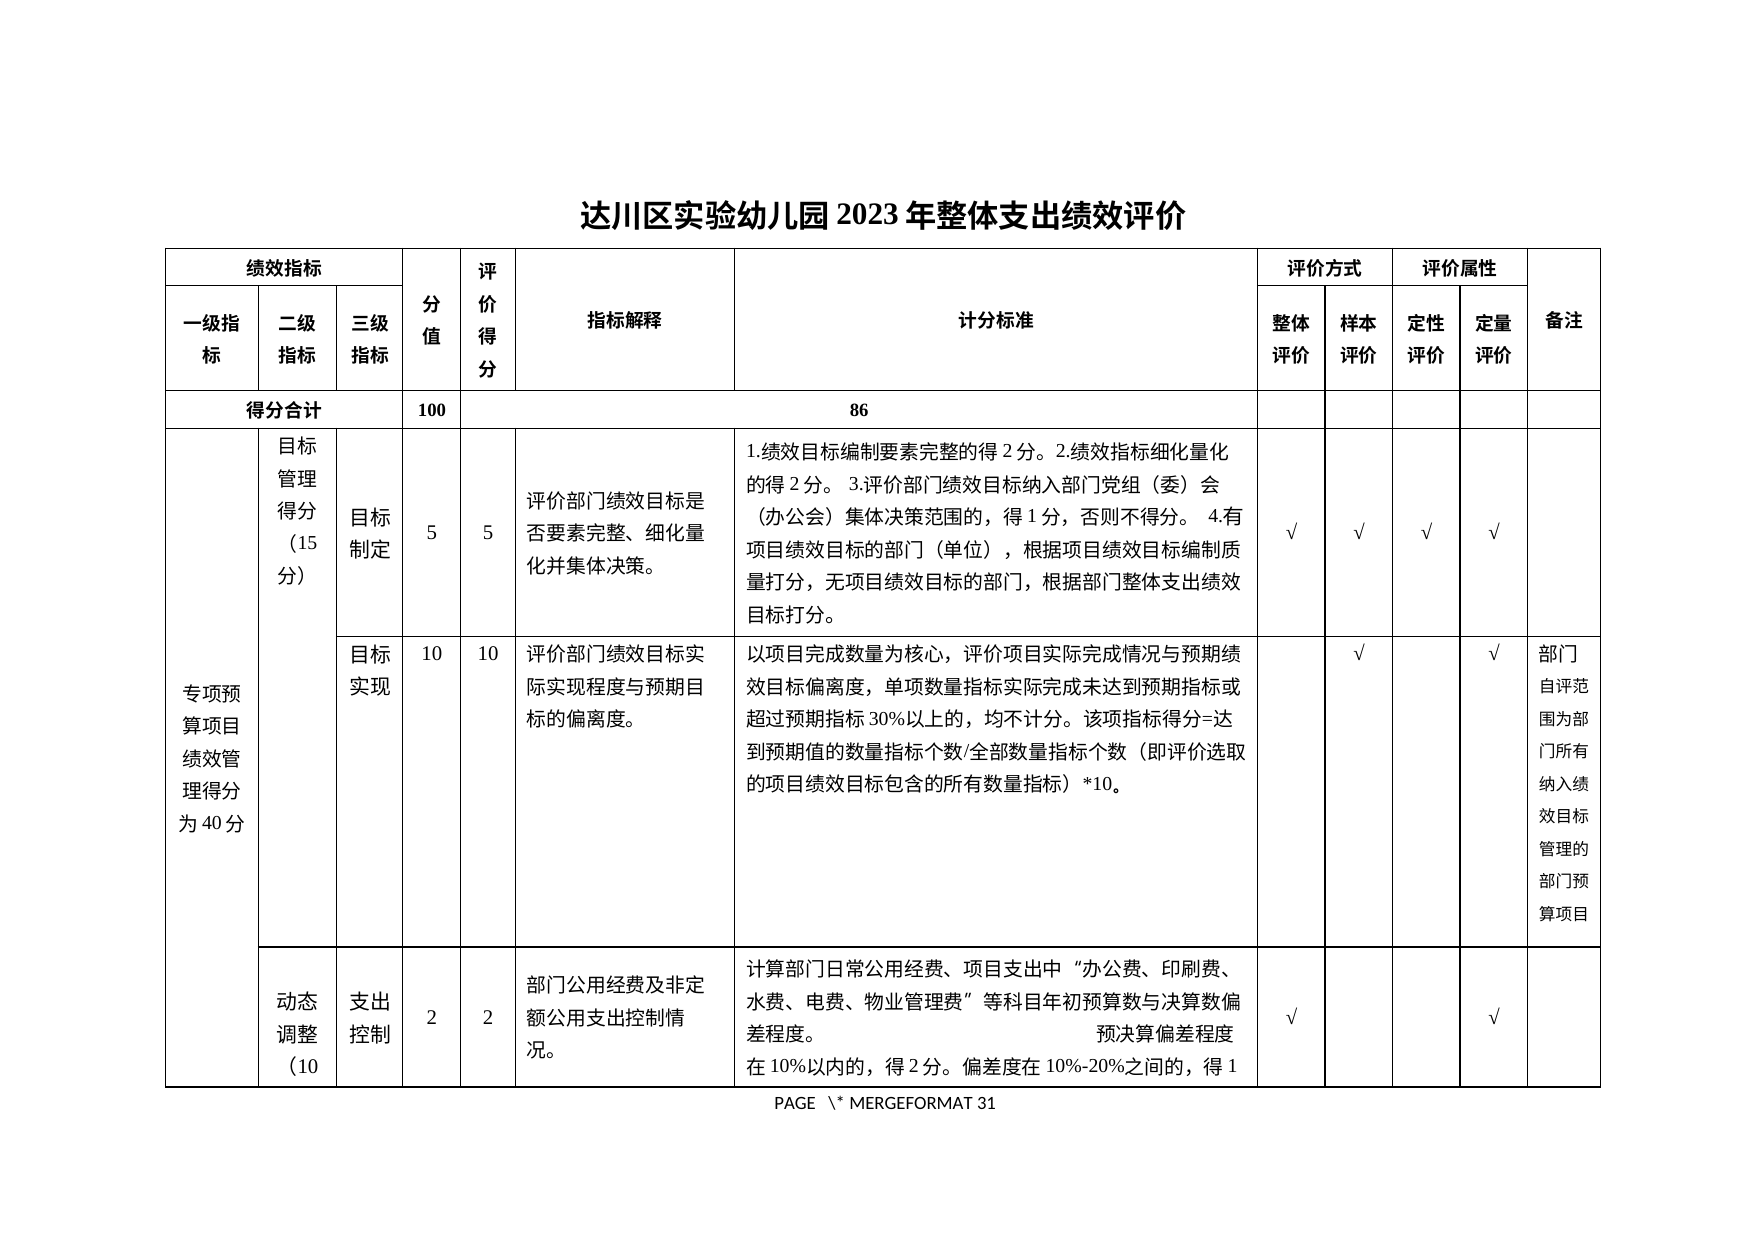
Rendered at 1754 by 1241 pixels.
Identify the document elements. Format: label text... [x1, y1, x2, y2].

table_cell 样本评价 [1326, 286, 1392, 390]
table_cell 专项预算项目绩效管理得分为40分 [166, 429, 258, 1086]
table_cell 评价属性 [1393, 249, 1527, 285]
table_cell 支出控制 [337, 948, 402, 1086]
table_cell 部门自评范围为部门所有纳入绩效目标管理的部门预算项目 [1528, 637, 1600, 946]
table_cell √ [1393, 429, 1459, 636]
table_cell 定性评价 [1393, 286, 1459, 390]
table_cell 10 [461, 637, 515, 946]
table_cell 1.绩效目标编制要素完整的得2分。2.绩效指标细化量化的得2分。 3.评价部门绩效目标纳入部门党组（委）会（办公会）集体决策范围的，得1分，否则不得分。 4.有项目绩效目标的部门（单位），根据项目绩效目标编制质量打分，无项目绩效目标的部门，根据部门整体支出绩效目标打分。 [735, 429, 1257, 636]
table_cell 评价得分 [461, 249, 515, 390]
table_cell 分值 [403, 249, 460, 390]
table_cell 评价部门绩效目标实际实现程度与预期目标的偏离度。 [516, 637, 734, 946]
table_cell 动态调整（10分） [259, 948, 336, 1086]
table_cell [735, 948, 1257, 1086]
table_cell 5 [403, 429, 460, 636]
table_cell 5 [461, 429, 515, 636]
table_header 达川区实验幼儿园2023年整体支出绩效评价 [165, 179, 1600, 248]
table_cell 以项目完成数量为核心，评价项目实际完成情况与预期绩效目标偏离度，单项数量指标实际完成未达到预期指标或超过预期指标30%以上的，均不计分。该项指标得分=达到预期值的数量指标个数/全部数量指标个数（即评价选取的项目绩效目标包含的所有数量指标）*10。 [735, 637, 1257, 946]
table_cell [1258, 637, 1324, 946]
table_cell [1393, 948, 1459, 1086]
table_cell 部门公用经费及非定额公用支出控制情况。 [516, 948, 734, 1086]
table_cell [1393, 391, 1459, 428]
table_cell 10 [403, 637, 460, 946]
table_cell 三级指标 [337, 286, 402, 390]
table_cell √ [1461, 948, 1527, 1086]
table_cell [1461, 391, 1527, 428]
table_cell 目标管理得分（15分） [259, 429, 336, 946]
table_cell √ [1258, 948, 1324, 1086]
table_cell 目标实现 [337, 637, 402, 946]
table_cell 2 [461, 948, 515, 1086]
table_cell [1528, 948, 1600, 1086]
table_cell 得分合计 [166, 391, 402, 428]
table_cell 86 [461, 391, 1257, 428]
table_cell 评价方式 [1258, 249, 1392, 285]
table_cell 目标制定 [337, 429, 402, 636]
table_cell √ [1326, 429, 1392, 636]
table_cell 定量评价 [1461, 286, 1527, 390]
table_cell [1528, 391, 1600, 428]
table_cell 计分标准 [735, 249, 1257, 390]
table_cell √ [1326, 637, 1392, 946]
table_cell [1258, 391, 1324, 428]
table_cell 整体评价 [1258, 286, 1324, 390]
table_cell 备注 [1528, 249, 1600, 390]
table_cell 绩效指标 [166, 249, 402, 285]
table_cell 一级指标 [166, 286, 258, 390]
table_cell 指标解释 [516, 249, 734, 390]
table_cell [1393, 637, 1459, 946]
table_cell [1326, 391, 1392, 428]
table_cell [1326, 948, 1392, 1086]
table_cell 100 [403, 391, 460, 428]
table_cell [1528, 429, 1600, 636]
table_cell √ [1461, 429, 1527, 636]
table_cell 2 [403, 948, 460, 1086]
table_cell √ [1461, 637, 1527, 946]
table_cell 二级指标 [259, 286, 336, 390]
table_cell 评价部门绩效目标是否要素完整、细化量化并集体决策。 [516, 429, 734, 636]
table_cell √ [1258, 429, 1324, 636]
